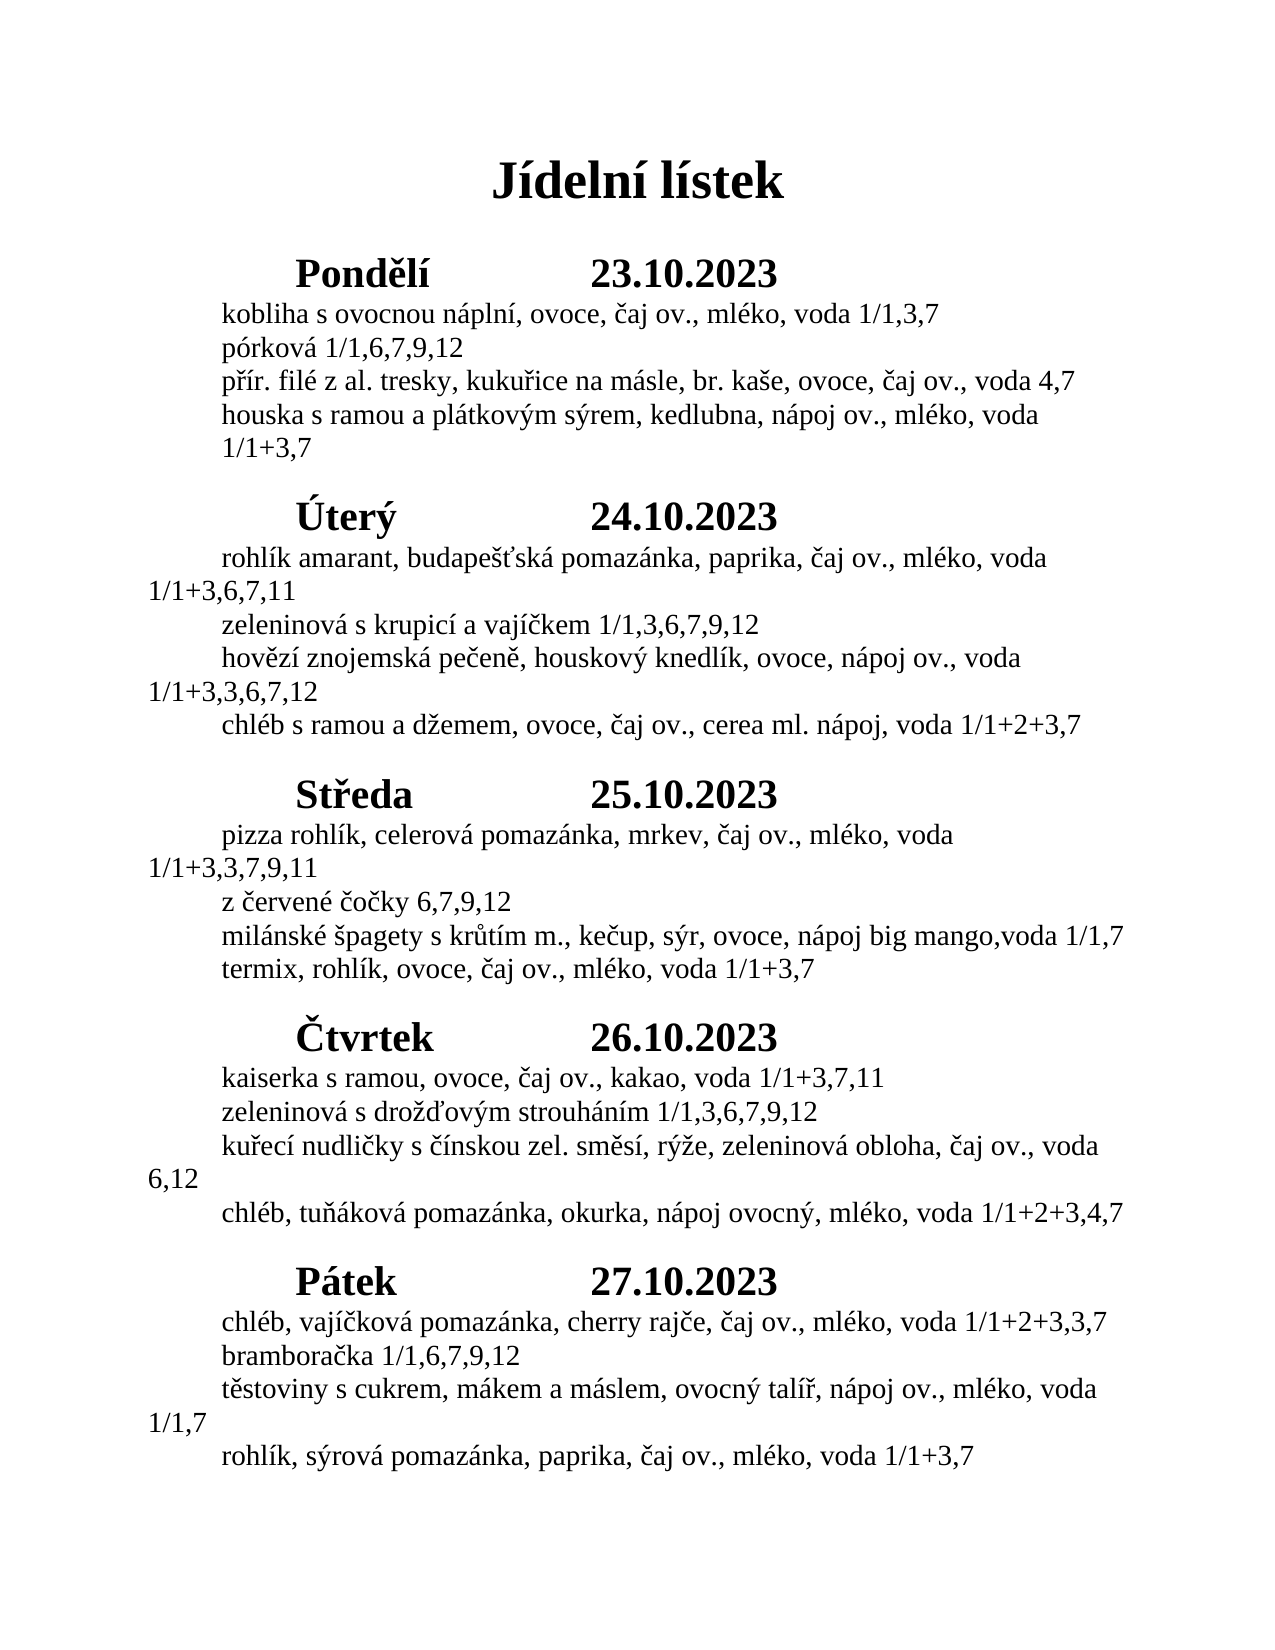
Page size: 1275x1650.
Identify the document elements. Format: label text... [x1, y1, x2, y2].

text pizza rohlík, celerová pomazánka, mrkev, čaj ov., mléko, voda 1/1+3,3,7,9,11 [148, 817, 1127, 884]
text termix, rohlík, ovoce, čaj ov., mléko, voda 1/1+3,7 [148, 951, 1127, 985]
text zeleninová s drožďovým strouháním 1/1,3,6,7,9,12 [148, 1094, 1127, 1128]
text Pondělí 23.10.2023 [221, 248, 1127, 296]
text milánské špagety s krůtím m., kečup, sýr, ovoce, nápoj big mango,voda 1/1,7 [148, 918, 1127, 951]
text kuřecí nudličky s čínskou zel. směsí, rýže, zeleninová obloha, čaj ov., voda 6,12 [148, 1128, 1127, 1195]
text Úterý 24.10.2023 [148, 492, 1127, 540]
text chléb s ramou a džemem, ovoce, čaj ov., cerea ml. nápoj, voda 1/1+2+3,7 [148, 707, 1127, 741]
text Čtvrtek 26.10.2023 [148, 1013, 1127, 1061]
text kaiserka s ramou, ovoce, čaj ov., kakao, voda 1/1+3,7,11 [148, 1061, 1127, 1094]
text Středa 25.10.2023 [148, 769, 1127, 817]
text chléb, vajíčková pomazánka, cherry rajče, čaj ov., mléko, voda 1/1+2+3,3,7 [148, 1304, 1127, 1338]
text přír. filé z al. tresky, kukuřice na másle, br. kaše, ovoce, čaj ov., voda 4,7 [221, 363, 1127, 397]
text těstoviny s cukrem, mákem a máslem, ovocný talíř, nápoj ov., mléko, voda 1/1,7 [148, 1371, 1127, 1438]
text hovězí znojemská pečeně, houskový knedlík, ovoce, nápoj ov., voda 1/1+3,3,6,7,12 [148, 640, 1127, 707]
text Pátek 27.10.2023 [148, 1256, 1127, 1304]
text rohlík, sýrová pomazánka, paprika, čaj ov., mléko, voda 1/1+3,7 [148, 1438, 1127, 1472]
text zeleninová s krupicí a vajíčkem 1/1,3,6,7,9,12 [148, 607, 1127, 640]
text rohlík amarant, budapešťská pomazánka, paprika, čaj ov., mléko, voda 1/1+3,6,7,11 [148, 540, 1127, 607]
text Jídelní lístek [148, 148, 1127, 210]
text z červené čočky 6,7,9,12 [148, 884, 1127, 918]
text kobliha s ovocnou náplní, ovoce, čaj ov., mléko, voda 1/1,3,7 [221, 296, 1127, 330]
text bramboračka 1/1,6,7,9,12 [148, 1338, 1127, 1371]
text chléb, tuňáková pomazánka, okurka, nápoj ovocný, mléko, voda 1/1+2+3,4,7 [148, 1195, 1127, 1228]
text houska s ramou a plátkovým sýrem, kedlubna, nápoj ov., mléko, voda 1/1+3,7 [221, 397, 1127, 464]
text pórková 1/1,6,7,9,12 [221, 330, 1127, 363]
